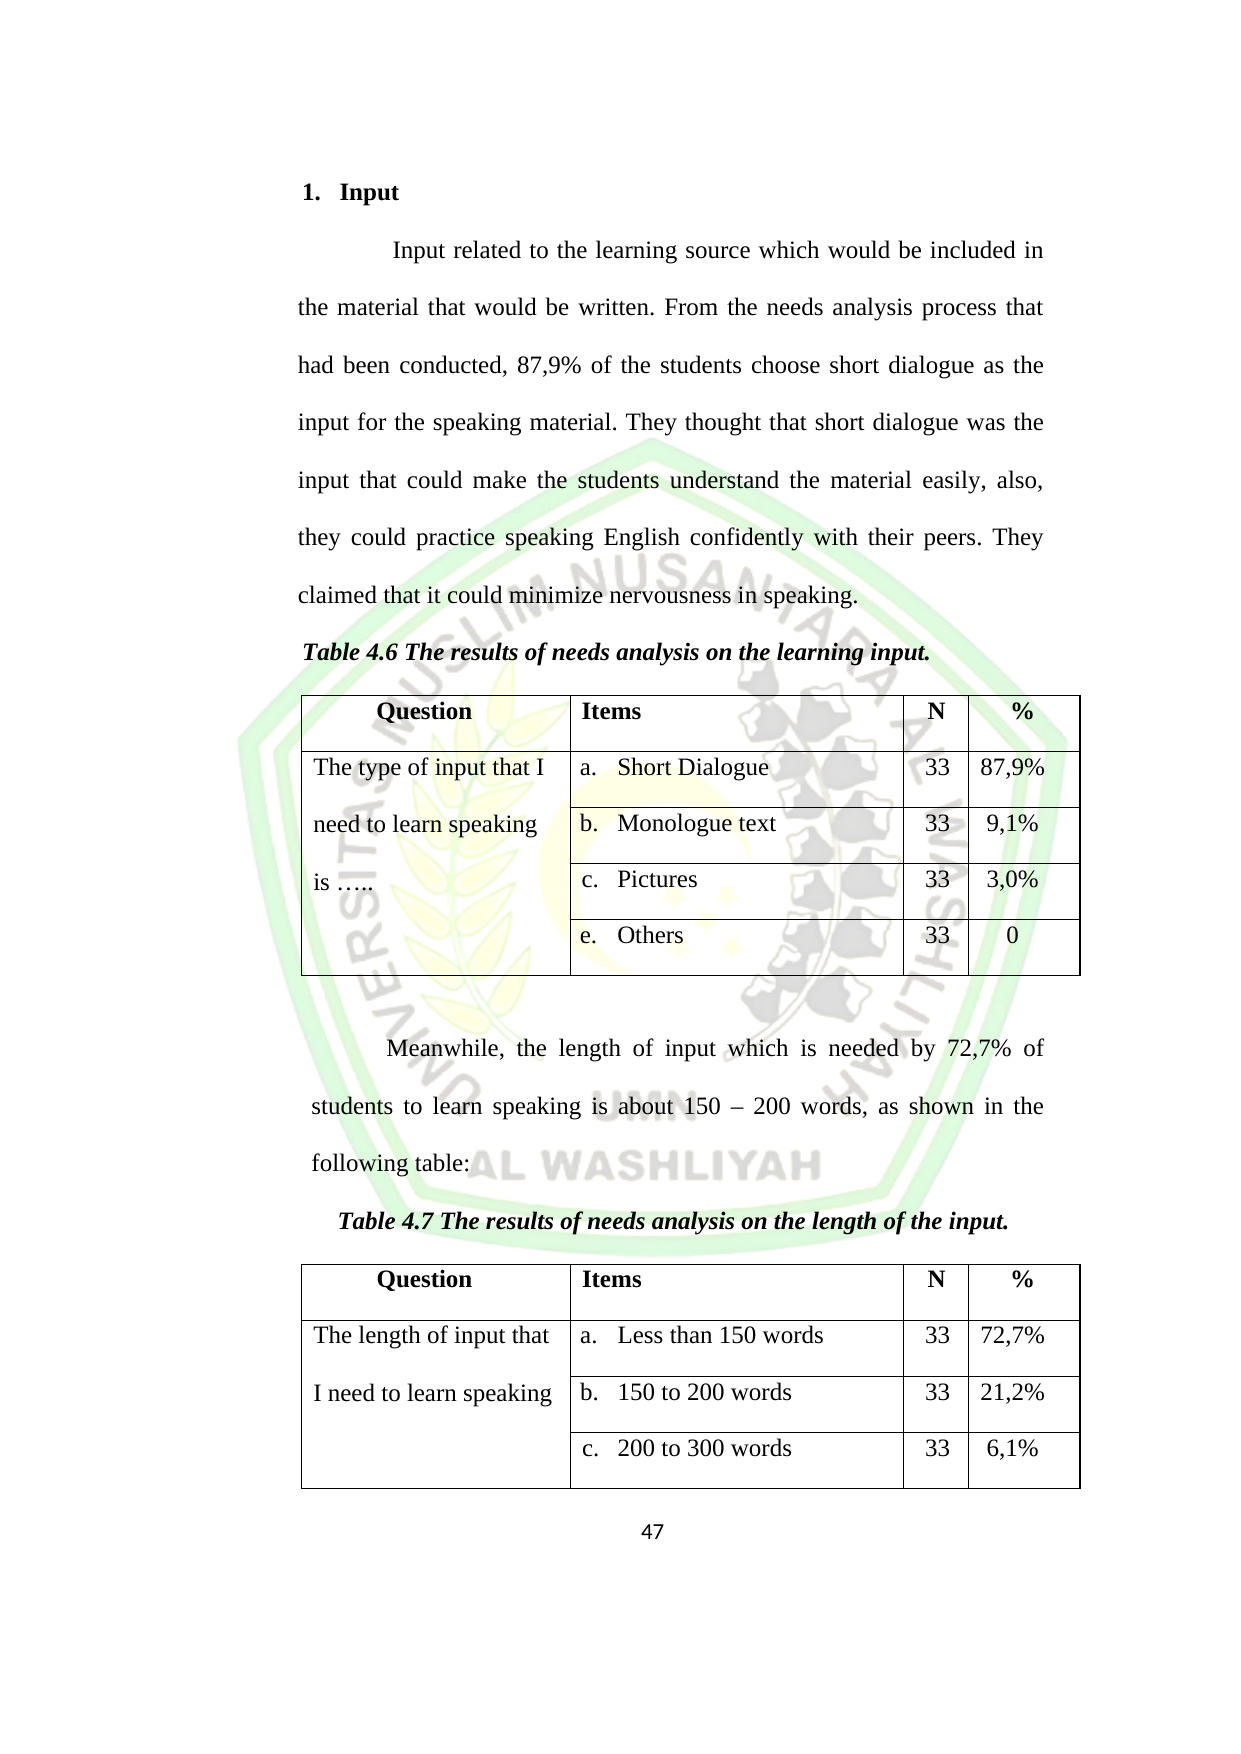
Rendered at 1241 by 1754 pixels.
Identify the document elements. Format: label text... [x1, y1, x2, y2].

table_cell Monologue text [571, 808, 903, 863]
table_cell Less than 150 words [571, 1321, 903, 1376]
table_cell 33 [904, 864, 968, 919]
list Input [302, 177, 1045, 206]
table_cell 33 [904, 920, 968, 975]
table_header Question [302, 696, 570, 751]
table_cell Others [571, 920, 903, 975]
text Table 4.6 The results of needs analysis on the learning input. [302, 637, 1045, 666]
table_cell 9,1% [969, 808, 1079, 863]
table_cell 200 to 300 words [571, 1433, 903, 1488]
table_cell 33 [904, 752, 968, 807]
table_cell 0 [969, 920, 1079, 975]
table_cell 87,9% [969, 752, 1079, 807]
table_header % [969, 1265, 1079, 1319]
table_cell 6,1% [969, 1433, 1079, 1488]
table_header Items [571, 1265, 903, 1319]
table_cell Short Dialogue [571, 752, 903, 807]
table_cell 33 [904, 1321, 968, 1376]
table_cell 21,2% [969, 1377, 1079, 1432]
table_cell 3,0% [969, 864, 1079, 919]
table_header Items [571, 696, 903, 751]
table_header % [969, 696, 1079, 751]
text Input related to the learning source which would be included in the material that would be written. From the needs analysis process that had been conducted, 87,9% of the students choose short dialogue as the input for the speaking material. They thought that short dialogue was the input that could make the students understand the material easily, also, they could practice speaking English confidently with their peers. They claimed that it could minimize nervousness in speaking. [298, 235, 1045, 608]
text Table 4.7 The results of needs analysis on the length of the input. [302, 1206, 1045, 1235]
table_cell 150 to 200 words [571, 1377, 903, 1432]
table_cell The length of input that I need to learn speaking is ….. [302, 1321, 570, 1488]
table_cell 33 [904, 1433, 968, 1488]
table_cell 72,7% [969, 1321, 1079, 1376]
table_cell 33 [904, 1377, 968, 1432]
table_header N [904, 696, 968, 751]
table_cell The type of input that I need to learn speaking is ….. [302, 752, 570, 975]
table_cell Pictures [571, 864, 903, 919]
table_header Question [302, 1265, 570, 1319]
table_header N [904, 1265, 968, 1319]
text Meanwhile, the length of input which is needed by 72,7% of students to learn speaking is about 150 – 200 words, as shown in the following table: [311, 1033, 1045, 1177]
table_cell 33 [904, 808, 968, 863]
